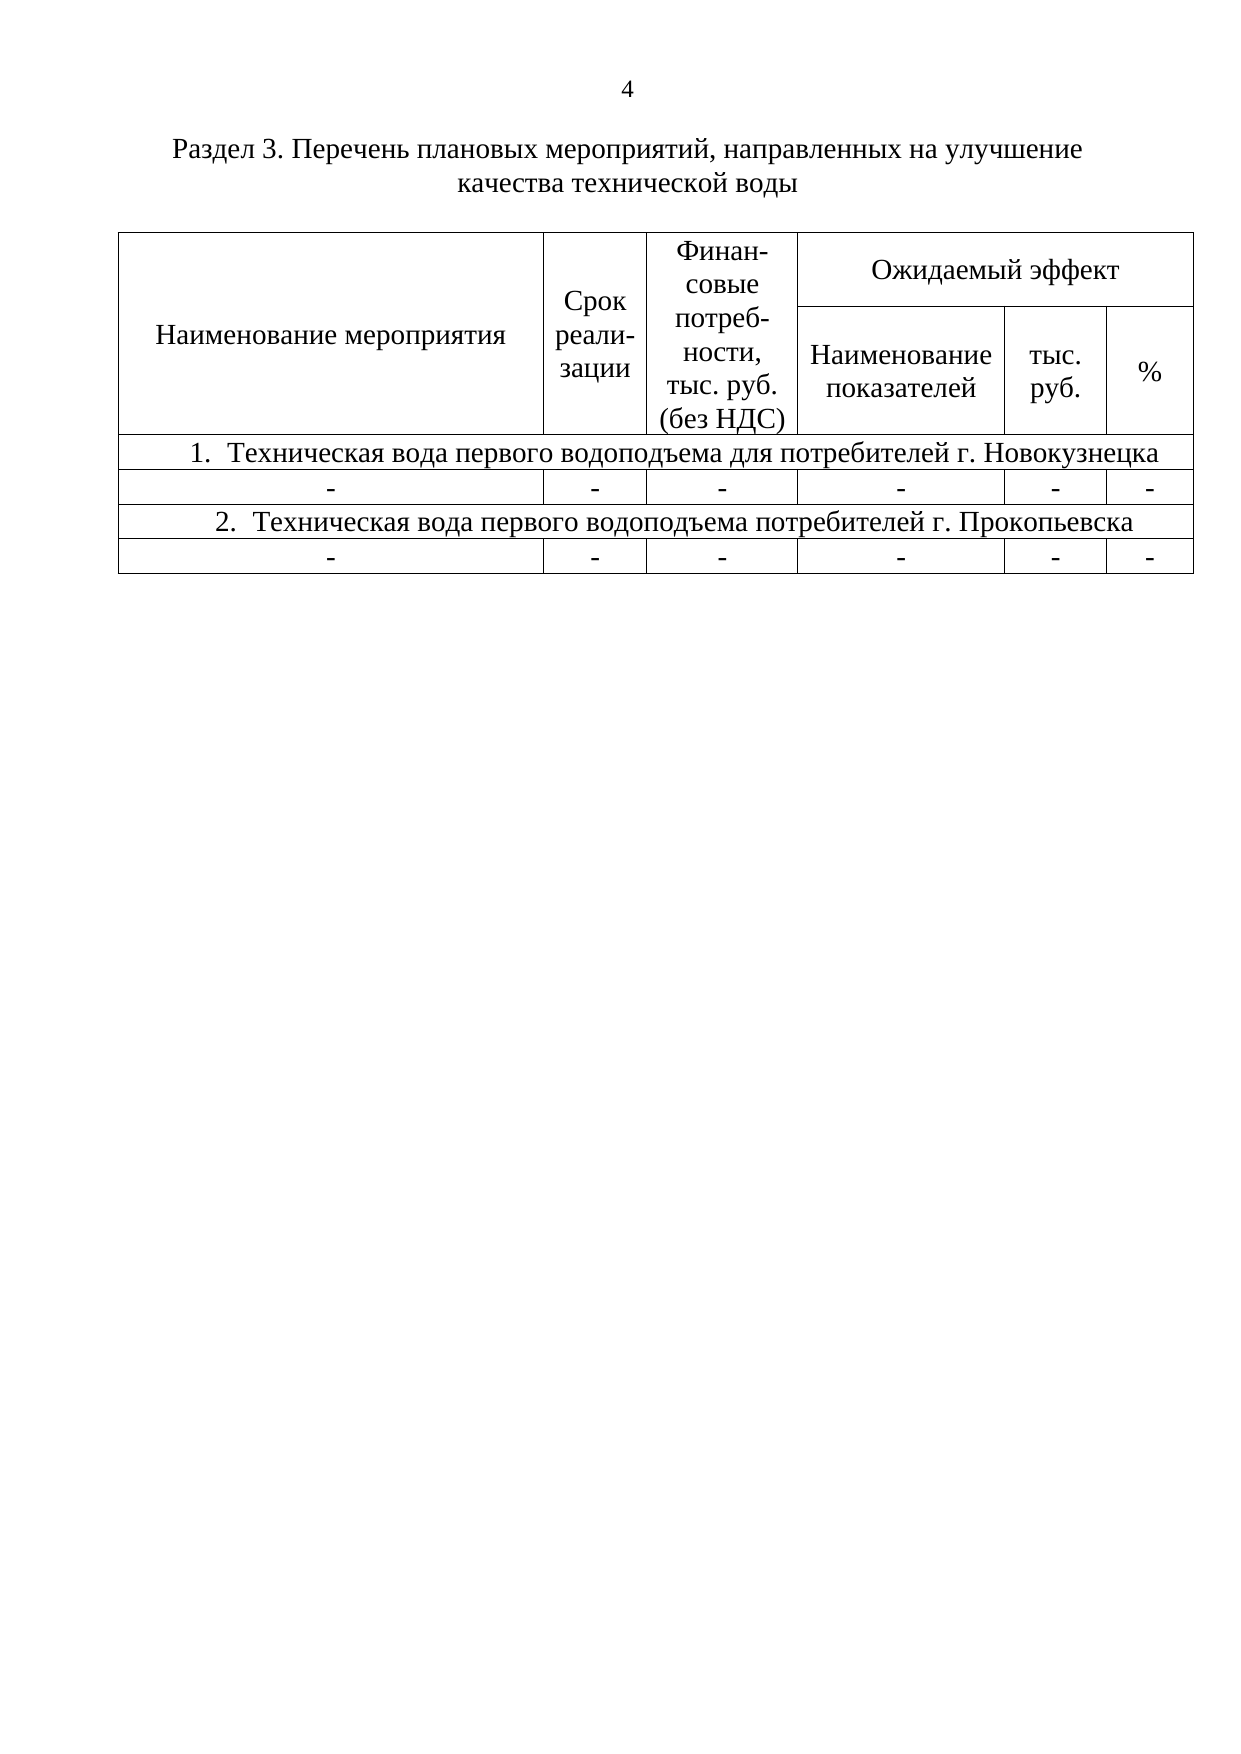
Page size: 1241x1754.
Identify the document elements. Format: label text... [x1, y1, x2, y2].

table_cell - [1107, 539, 1193, 573]
table_cell - [647, 470, 797, 503]
table_cell % [1107, 307, 1193, 434]
table_cell тыс. руб. [1005, 307, 1106, 434]
table_cell Техническая вода первого водоподъема потребителей г. Прокопьевска [119, 505, 1193, 538]
table_cell - [798, 470, 1004, 503]
table_header Финан-совые потреб-ности, тыс. руб. (без НДС) [647, 233, 797, 434]
table_cell - [544, 539, 646, 573]
table_cell - [798, 539, 1004, 573]
table_header Наименование мероприятия [119, 233, 543, 434]
table_cell - [1107, 470, 1193, 503]
table_header Срок реали-зации [544, 233, 646, 434]
table_cell - [1005, 539, 1106, 573]
table_cell Техническая вода первого водоподъема для потребителей г. Новокузнецка [119, 435, 1193, 469]
table_cell - [119, 470, 543, 503]
text Раздел 3. Перечень плановых мероприятий, направленных на улучшение качества технической воды [162, 131, 1092, 198]
table_header Ожидаемый эффект [798, 233, 1193, 306]
table_cell - [544, 470, 646, 503]
table_cell - [647, 539, 797, 573]
table_cell - [119, 539, 543, 573]
table_cell - [1005, 470, 1106, 503]
table_cell Наименование показателей [798, 307, 1004, 434]
